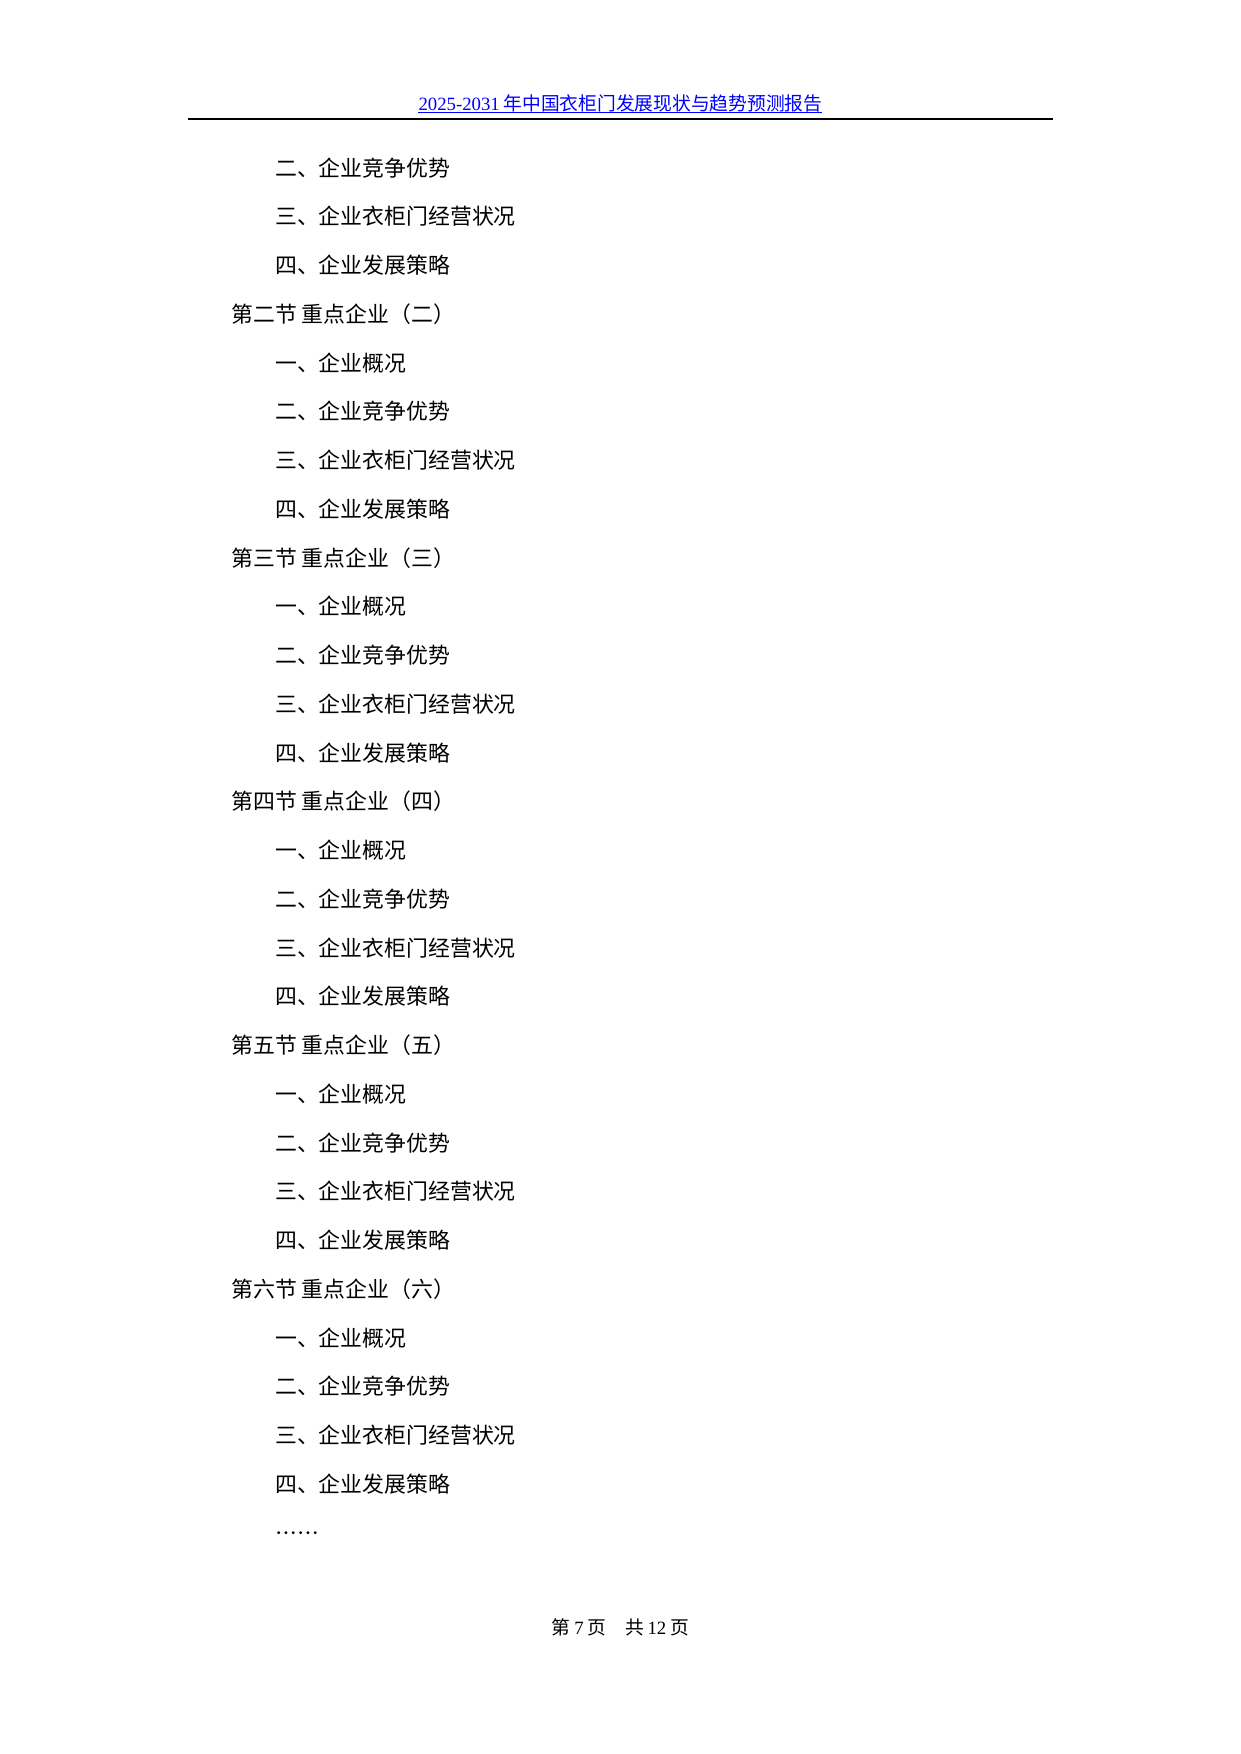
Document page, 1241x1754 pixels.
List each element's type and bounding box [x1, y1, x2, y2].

text [187, 150, 1053, 1548]
